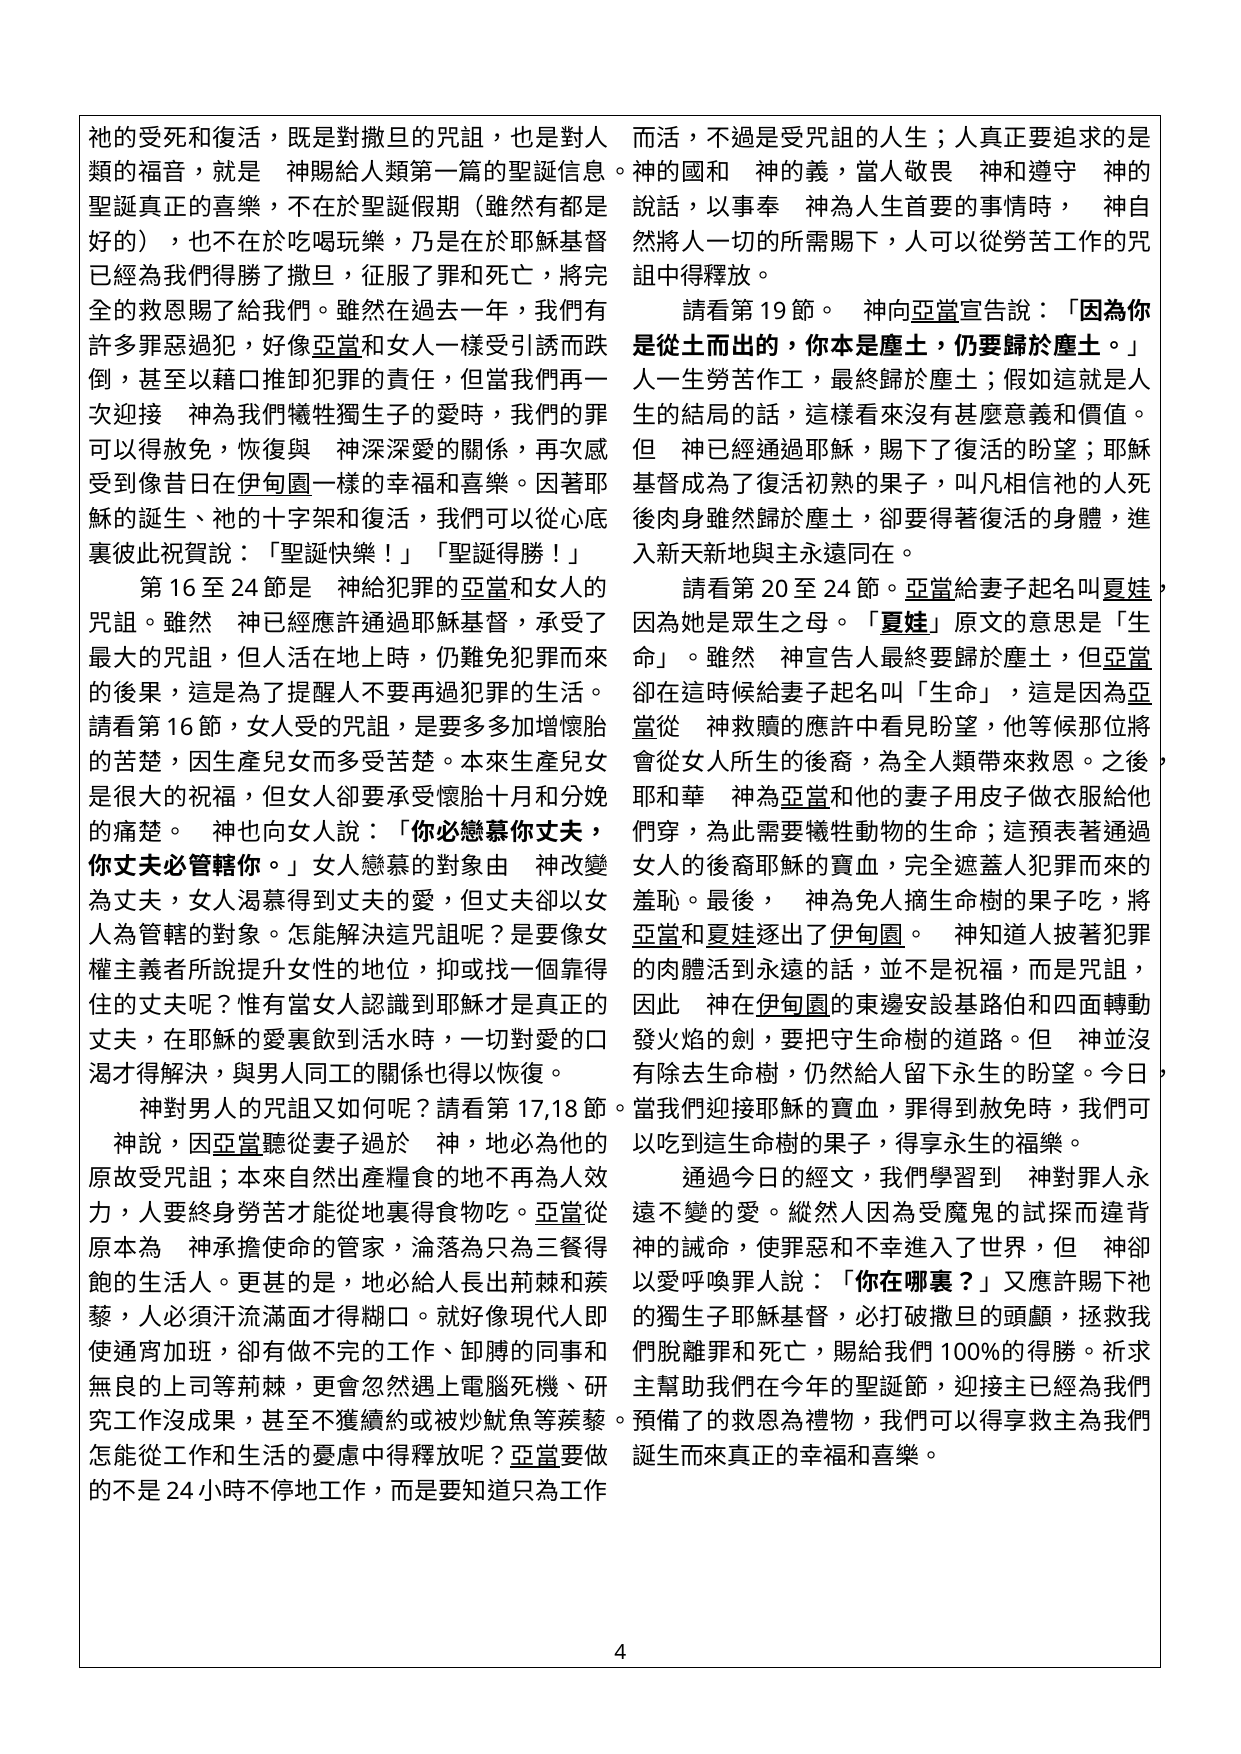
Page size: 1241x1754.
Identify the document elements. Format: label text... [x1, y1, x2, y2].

text 神對男人的咒詛又如何呢？請看第17,18節。 神說，因亞當聽從妻子過於 神，地必為他的原故受咒詛；本來自然出產糧食的地不再為人效力，人要終身勞苦才能從地裏得食物吃。亞當從原本為 神承擔使命的管家，淪落為只為三餐得飽的生活人。更甚的是，地必給人長出荊棘和蒺藜，人必須汗流滿面才得糊口。就好像現代人即使通宵加班，卻有做不完的工作、卸膊的同事和無良的上司等荊棘，更會忽然遇上電腦死機、研究工作沒成果，甚至不獲續約或被炒魷魚等蒺藜。怎能從工作和生活的憂慮中得釋放呢？亞當要做的不是24小時不停地工作，而是要知道只為工作而活，不過是受咒詛的人生；人真正要追求的是 神的國和 神的義，當人敬畏 神和遵守 神的說話，以事奉 神為人生首要的事情時， 神自然將人一切的所需賜下，人可以從勞苦工作的咒詛中得釋放。 [89, 1089, 608, 1506]
text 第16至24節是 神給犯罪的亞當和女人的咒詛。雖然 神已經應許通過耶穌基督，承受了最大的咒詛，但人活在地上時，仍難免犯罪而來的後果，這是為了提醒人不要再過犯罪的生活。請看第16節，女人受的咒詛，是要多多加增懷胎的苦楚，因生產兒女而多受苦楚。本來生產兒女是很大的祝福，但女人卻要承受懷胎十月和分娩的痛楚。 神也向女人說：「你必戀慕你丈夫，你丈夫必管轄你。」女人戀慕的對象由 神改變為丈夫，女人渴慕得到丈夫的愛，但丈夫卻以女人為管轄的對象。怎能解決這咒詛呢？是要像女權主義者所說提升女性的地位，抑或找一個靠得住的丈夫呢？惟有當女人認識到耶穌才是真正的丈夫，在耶穌的愛裏飲到活水時，一切對愛的口渴才得解決，與男人同工的關係也得以恢復。 [89, 569, 608, 1089]
text 通過今日的經文，我們學習到 神對罪人永遠不變的愛。縱然人因為受魔鬼的試探而違背 神的誡命，使罪惡和不幸進入了世界，但 神卻以愛呼喚罪人說：「你在哪裏？」又應許賜下祂的獨生子耶穌基督，必打破撒旦的頭顱，拯救我們脫離罪和死亡，賜給我們100%的得勝。祈求主幫助我們在今年的聖誕節，迎接主已經為我們預備了的救恩為禮物，我們可以得享救主為我們誕生而來真正的幸福和喜樂。 [632, 1159, 1152, 1471]
text 請看第19節。 神向亞當宣告說：「因為你是從土而出的，你本是塵土，仍要歸於塵土。」人一生勞苦作工，最終歸於塵土；假如這就是人生的結局的話，這樣看來沒有甚麼意義和價值。但 神已經通過耶穌，賜下了復活的盼望；耶穌基督成為了復活初熟的果子，叫凡相信祂的人死後肉身雖然歸於塵土，卻要得著復活的身體，進入新天新地與主永遠同在。 [632, 292, 1152, 569]
text 請看第20至24節。亞當給妻子起名叫夏娃，因為她是眾生之母。「夏娃」原文的意思是「生命」。雖然 神宣告人最終要歸於塵土，但亞當卻在這時候給妻子起名叫「生命」，這是因為亞當從 神救贖的應許中看見盼望，他等候那位將會從女人所生的後裔，為全人類帶來救恩。之後，耶和華 神為亞當和他的妻子用皮子做衣服給他們穿，為此需要犧牲動物的生命；這預表著通過女人的後裔耶穌的寶血，完全遮蓋人犯罪而來的羞恥。最後， 神為免人摘生命樹的果子吃，將亞當和夏娃逐出了伊甸園。 神知道人披著犯罪的肉體活到永遠的話，並不是祝福，而是咒詛，因此 神在伊甸園的東邊安設基路伯和四面轉動發火焰的劍，要把守生命樹的道路。但 神並沒有除去生命樹，仍然給人留下永生的盼望。今日，當我們迎接耶穌的寶血，罪得到赦免時，我們可以吃到這生命樹的果子，得享永生的福樂。 [632, 569, 1152, 1159]
text 神對男人的咒詛又如何呢？請看第17,18節。 神說，因亞當聽從妻子過於 神，地必為他的原故受咒詛；本來自然出產糧食的地不再為人效力，人要終身勞苦才能從地裏得食物吃。亞當從原本為 神承擔使命的管家，淪落為只為三餐得飽的生活人。更甚的是，地必給人長出荊棘和蒺藜，人必須汗流滿面才得糊口。就好像現代人即使通宵加班，卻有做不完的工作、卸膊的同事和無良的上司等荊棘，更會忽然遇上電腦死機、研究工作沒成果，甚至不獲續約或被炒魷魚等蒺藜。怎能從工作和生活的憂慮中得釋放呢？亞當要做的不是24小時不停地工作，而是要知道只為工作而活，不過是受咒詛的人生；人真正要追求的是 神的國和 神的義，當人敬畏 神和遵守 神的說話，以事奉 神為人生首要的事情時， 神自然將人一切的所需賜下，人可以從勞苦工作的咒詛中得釋放。 [632, 118, 1152, 292]
